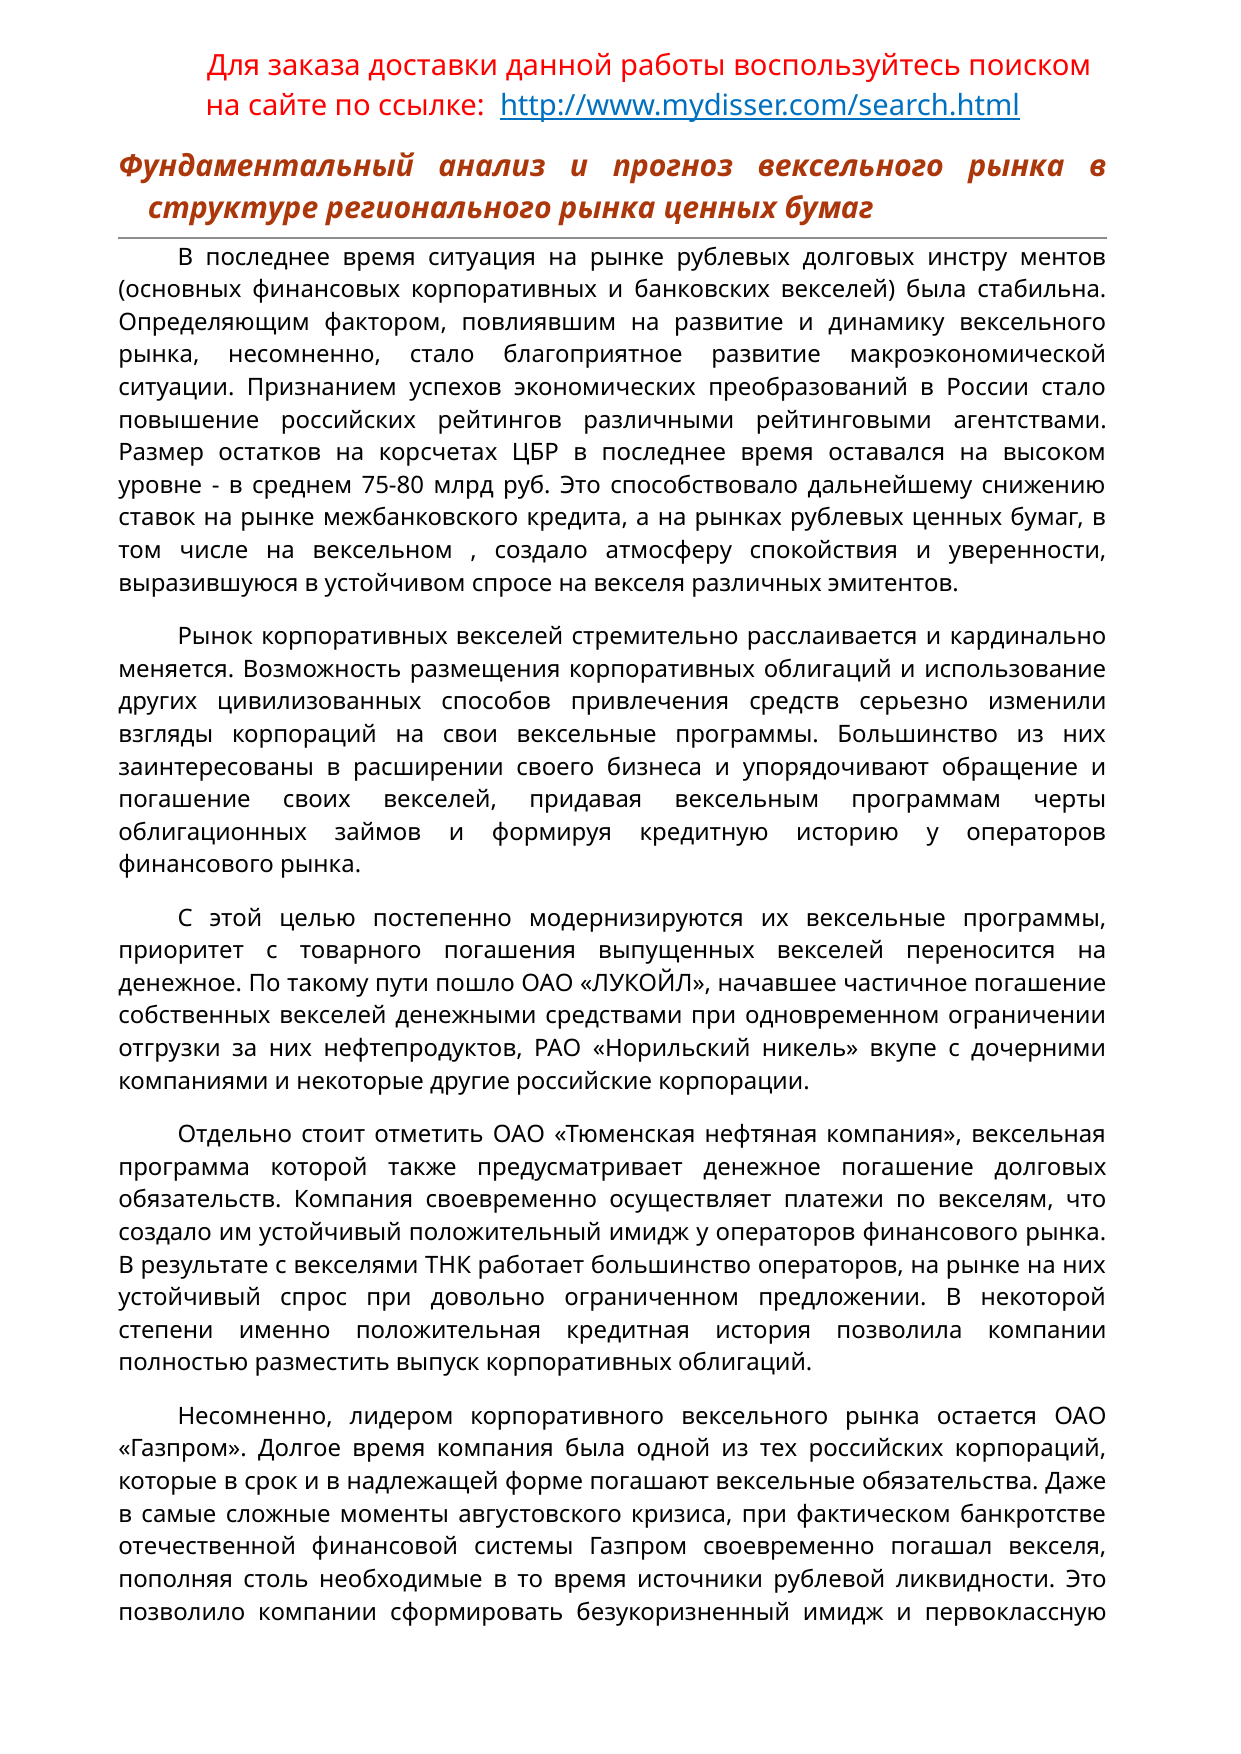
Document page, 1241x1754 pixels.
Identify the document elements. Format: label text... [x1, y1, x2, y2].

subtitle Фундаментальный анализ и прогноз вексельного рынка в структуре регионального рынка ценных бумаг [118, 144, 1107, 237]
